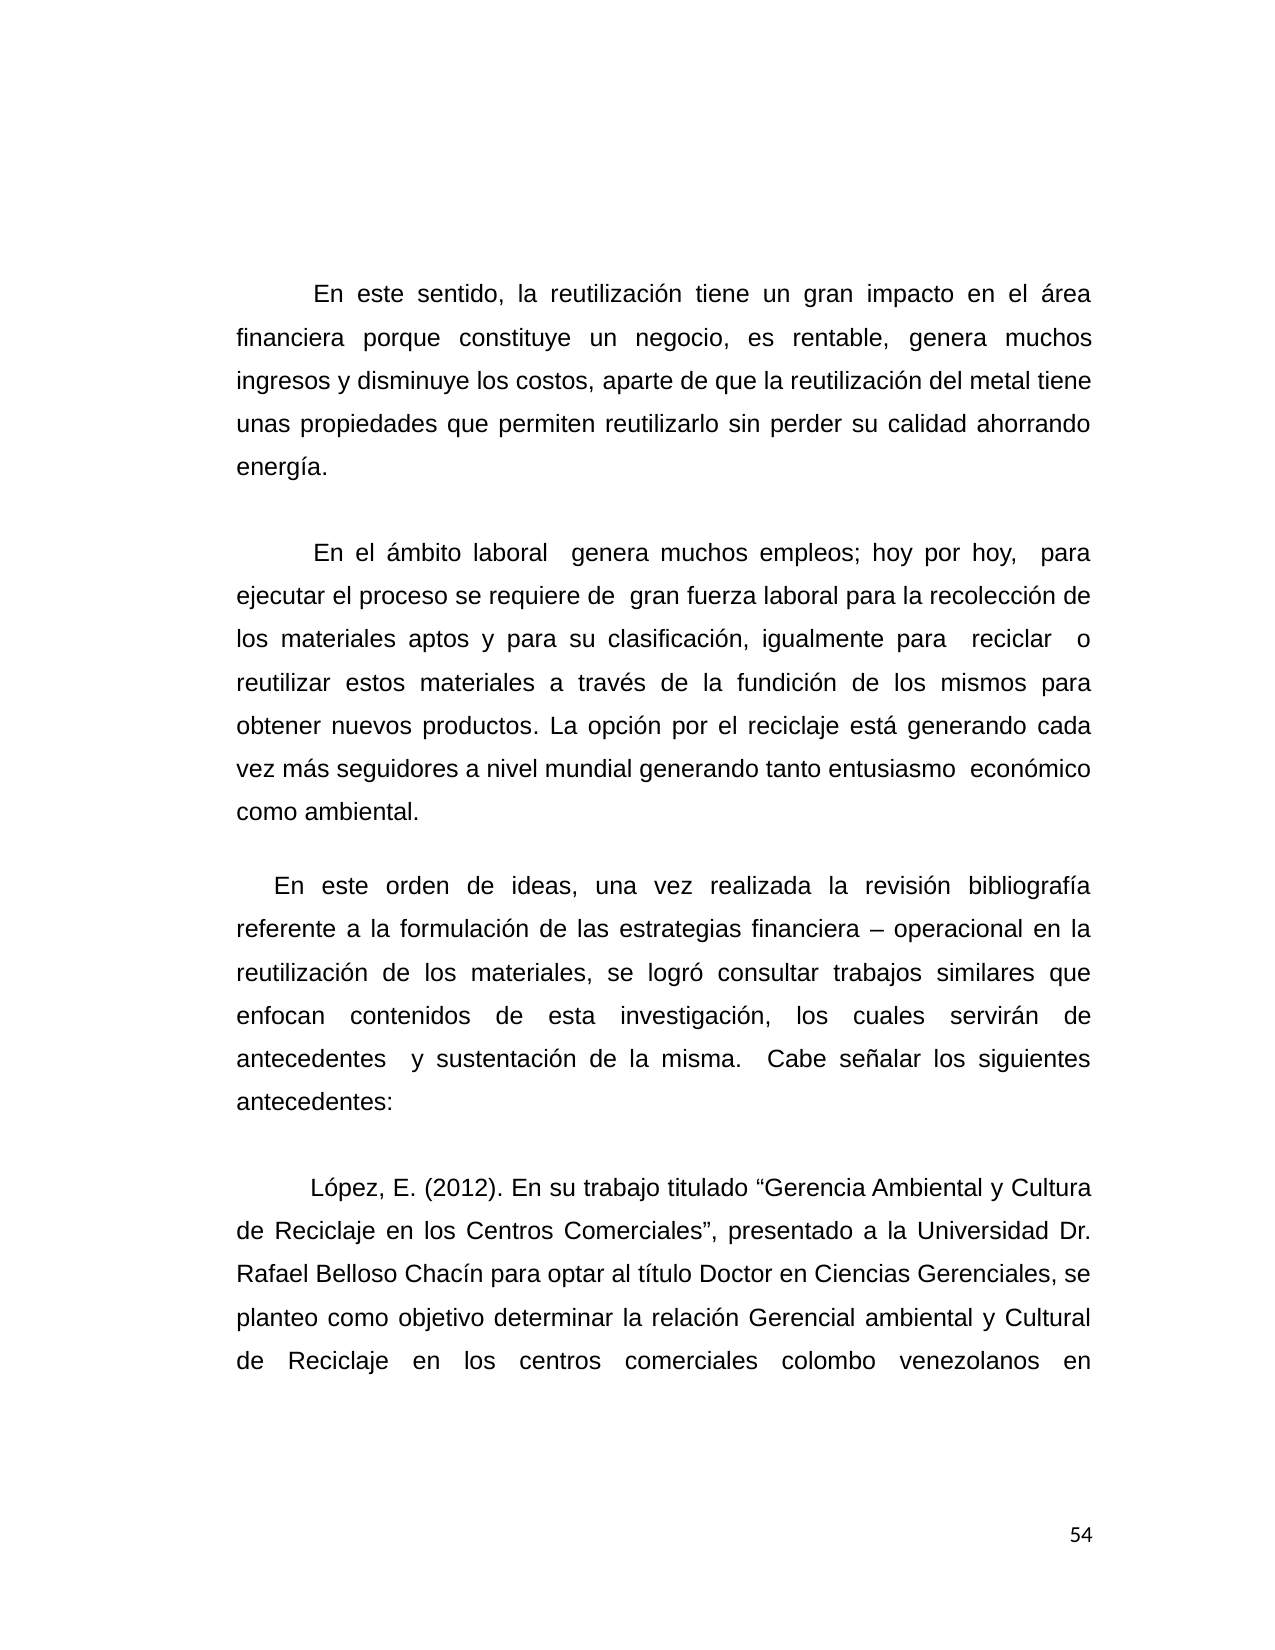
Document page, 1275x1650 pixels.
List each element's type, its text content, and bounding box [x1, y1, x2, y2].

text En este orden de ideas, una vez realizada la revisión bibliografía referente a la formulación de las estrategias financiera – operacional en la reutilización de los materiales, se logró consultar trabajos similares que enfocan contenidos de esta investigación, los cuales servirán de antecedentes y sustentación de la misma. Cabe señalar los siguientes antecedentes: [236, 871, 1092, 1116]
text En el ámbito laboral genera muchos empleos; hoy por hoy, para ejecutar el proceso se requiere de gran fuerza laboral para la recolección de los materiales aptos y para su clasificación, igualmente para reciclar o reutilizar estos materiales a través de la fundición de los mismos para obtener nuevos productos. La opción por el reciclaje está generando cada vez más seguidores a nivel mundial generando tanto entusiasmo económico como ambiental. [236, 538, 1092, 826]
text En este sentido, la reutilización tiene un gran impacto en el área financiera porque constituye un negocio, es rentable, genera muchos ingresos y disminuye los costos, aparte de que la reutilización del metal tiene unas propiedades que permiten reutilizarlo sin perder su calidad ahorrando energía. [236, 279, 1092, 481]
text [236, 1173, 1092, 1374]
